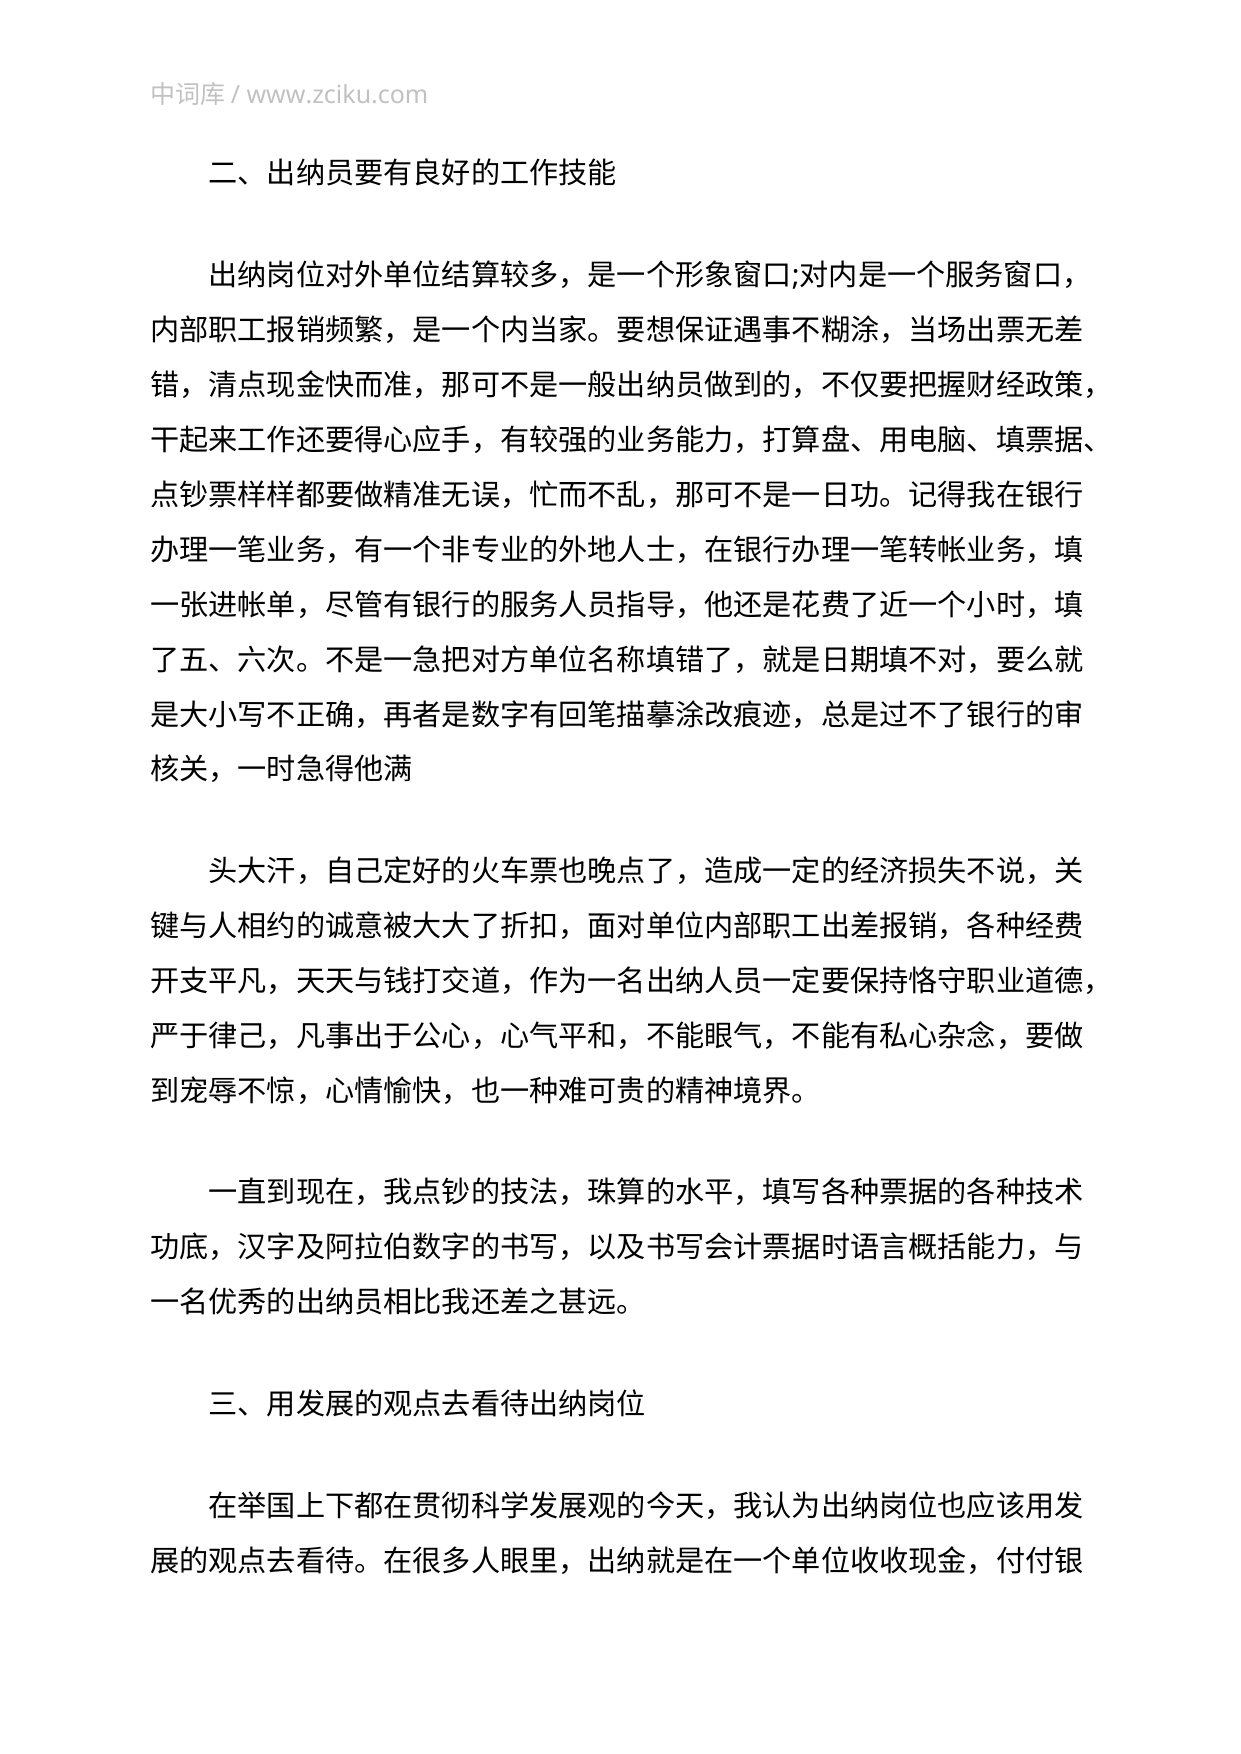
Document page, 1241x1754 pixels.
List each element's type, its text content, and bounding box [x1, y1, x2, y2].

text 头大汗，自己定好的火车票也晚点了，造成一定的经济损失不说，关键与人相约的诚意被大大了折扣，面对单位内部职工出差报销，各种经费开支平凡，天天与钱打交道，作为一名出纳人员一定要保持恪守职业道德，严于律己，凡事出于公心，心气平和，不能眼气，不能有私心杂念，要做到宠辱不惊，心情愉快，也一种难可贵的精神境界。 [150, 848, 1090, 1109]
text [150, 1482, 1090, 1579]
text 二、出纳员要有良好的工作技能 [150, 150, 1090, 192]
text 出纳岗位对外单位结算较多，是一个形象窗口;对内是一个服务窗口，内部职工报销频繁，是一个内当家。要想保证遇事不糊涂，当场出票无差错，清点现金快而准，那可不是一般出纳员做到的，不仅要把握财经政策，干起来工作还要得心应手，有较强的业务能力，打算盘、用电脑、填票据、点钞票样样都要做精准无误，忙而不乱，那可不是一日功。记得我在银行办理一笔业务，有一个非专业的外地人士，在银行办理一笔转帐业务，填一张进帐单，尽管有银行的服务人员指导，他还是花费了近一个小时，填了五、六次。不是一急把对方单位名称填错了，就是日期填不对，要么就是大小写不正确，再者是数字有回笔描摹涂改痕迹，总是过不了银行的审核关，一时急得他满 [150, 252, 1090, 788]
text 三、用发展的观点去看待出纳岗位 [150, 1381, 1090, 1423]
text 一直到现在，我点钞的技法，珠算的水平，填写各种票据的各种技术功底，汉字及阿拉伯数字的书写，以及书写会计票据时语言概括能力，与一名优秀的出纳员相比我还差之甚远。 [150, 1169, 1090, 1321]
